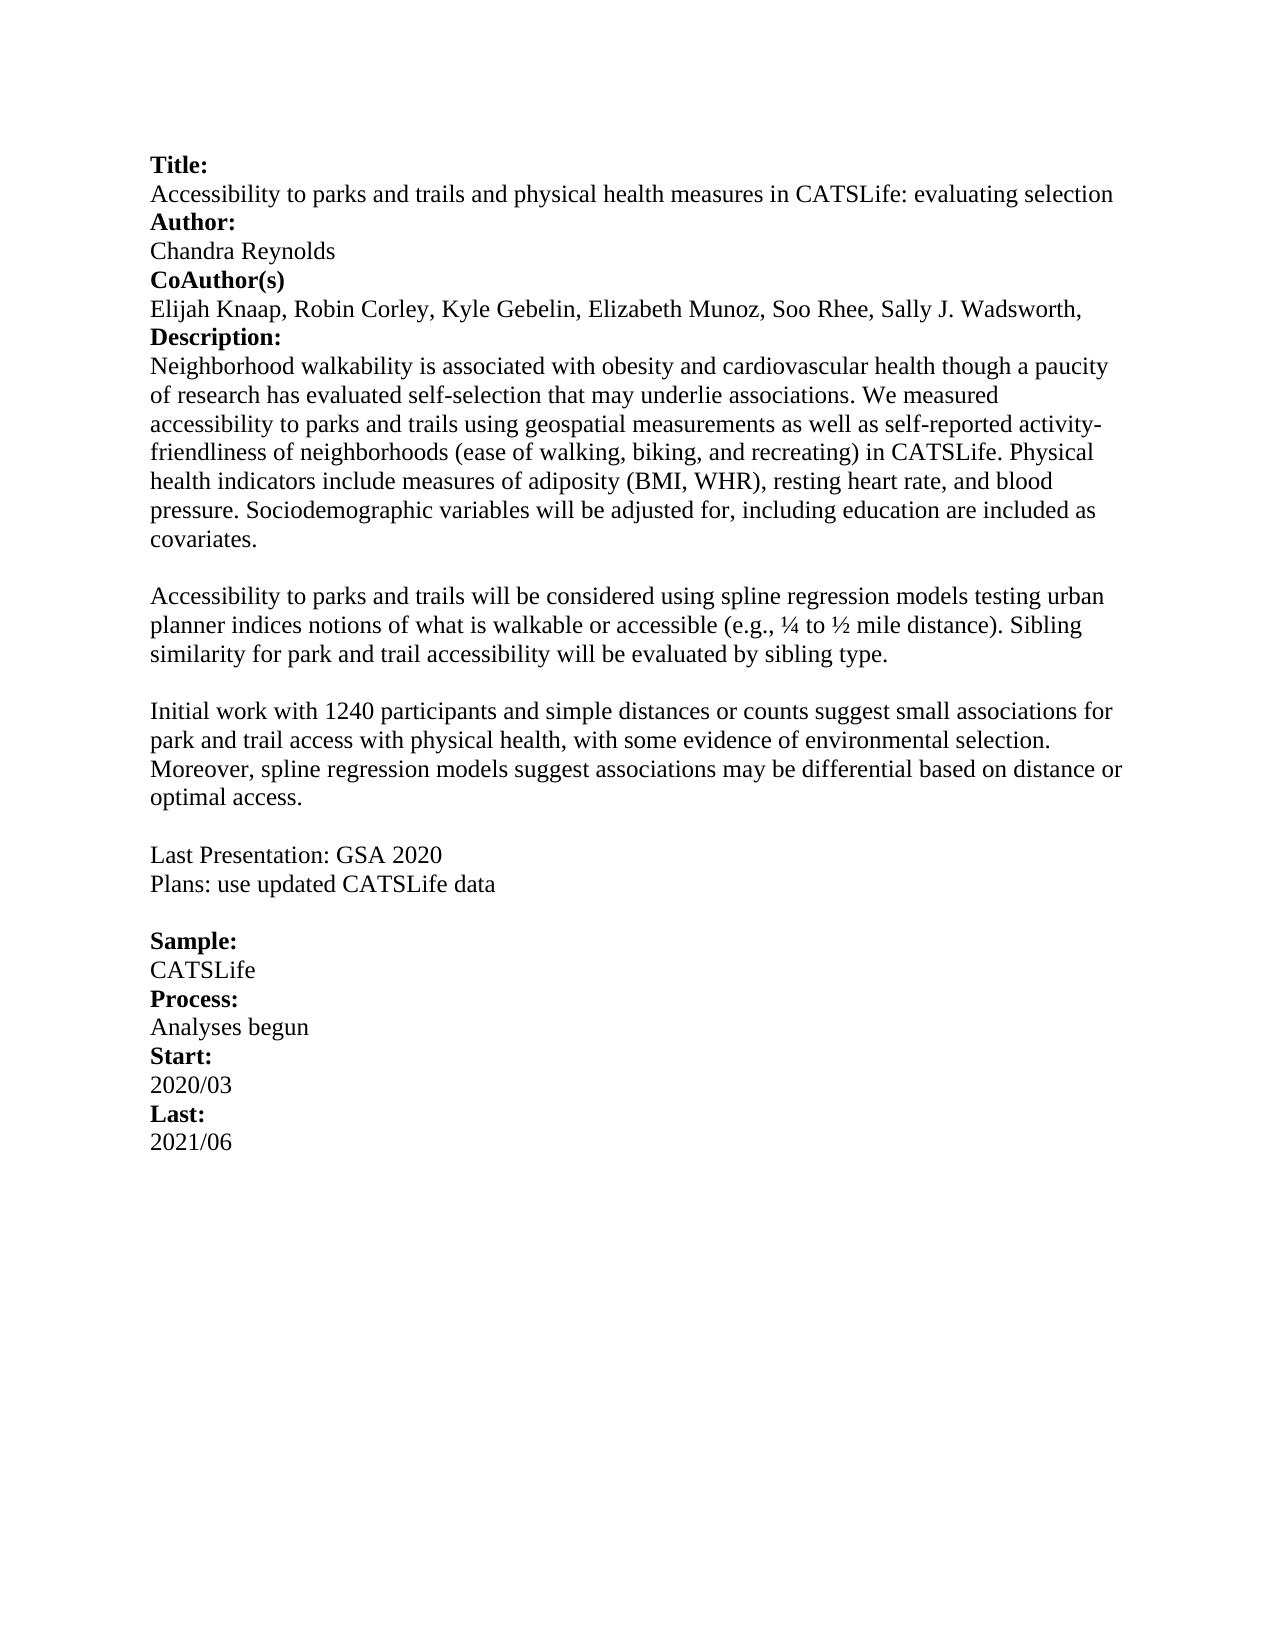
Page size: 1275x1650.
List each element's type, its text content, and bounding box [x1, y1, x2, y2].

text Plans: use updated CATSLife data [150, 869, 1125, 897]
text CATSLife [150, 955, 1125, 984]
text Description: [150, 322, 1125, 351]
text Process: [150, 984, 1125, 1012]
text Last Presentation: GSA 2020 [150, 840, 1125, 869]
text Title: [150, 150, 1125, 179]
text CoAuthor(s) [150, 265, 1125, 294]
text 2021/06 [150, 1127, 1125, 1156]
text Start: [150, 1041, 1125, 1070]
text 2020/03 [150, 1070, 1125, 1099]
text Neighborhood walkability is associated with obesity and cardiovascular health though a paucity of research has evaluated self-selection that may underlie associations. We measured accessibility to parks and trails using geospatial measurements as well as self-reported activity-friendliness of neighborhoods (ease of walking, biking, and recreating) in CATSLife. Physical health indicators include measures of adiposity (BMI, WHR), resting heart rate, and blood pressure. Sociodemographic variables will be adjusted for, including education are included as covariates. [150, 351, 1125, 552]
text Elijah Knaap, Robin Corley, Kyle Gebelin, Elizabeth Munoz, Soo Rhee, Sally J. Wadsworth, [150, 294, 1125, 322]
text Last: [150, 1099, 1125, 1127]
text Accessibility to parks and trails will be considered using spline regression models testing urban planner indices notions of what is walkable or accessible (e.g., ¼ to ½ mile distance). Sibling similarity for park and trail accessibility will be evaluated by sibling type. [150, 581, 1125, 667]
text Sample: [150, 926, 1125, 955]
text Analyses begun [150, 1012, 1125, 1041]
text Accessibility to parks and trails and physical health measures in CATSLife: evaluating selection Author: [150, 179, 1125, 236]
text Chandra Reynolds [150, 236, 1125, 265]
text Initial work with 1240 participants and simple distances or counts suggest small associations for park and trail access with physical health, with some evidence of environmental selection. Moreover, spline regression models suggest associations may be differential based on distance or optimal access. [150, 696, 1125, 811]
